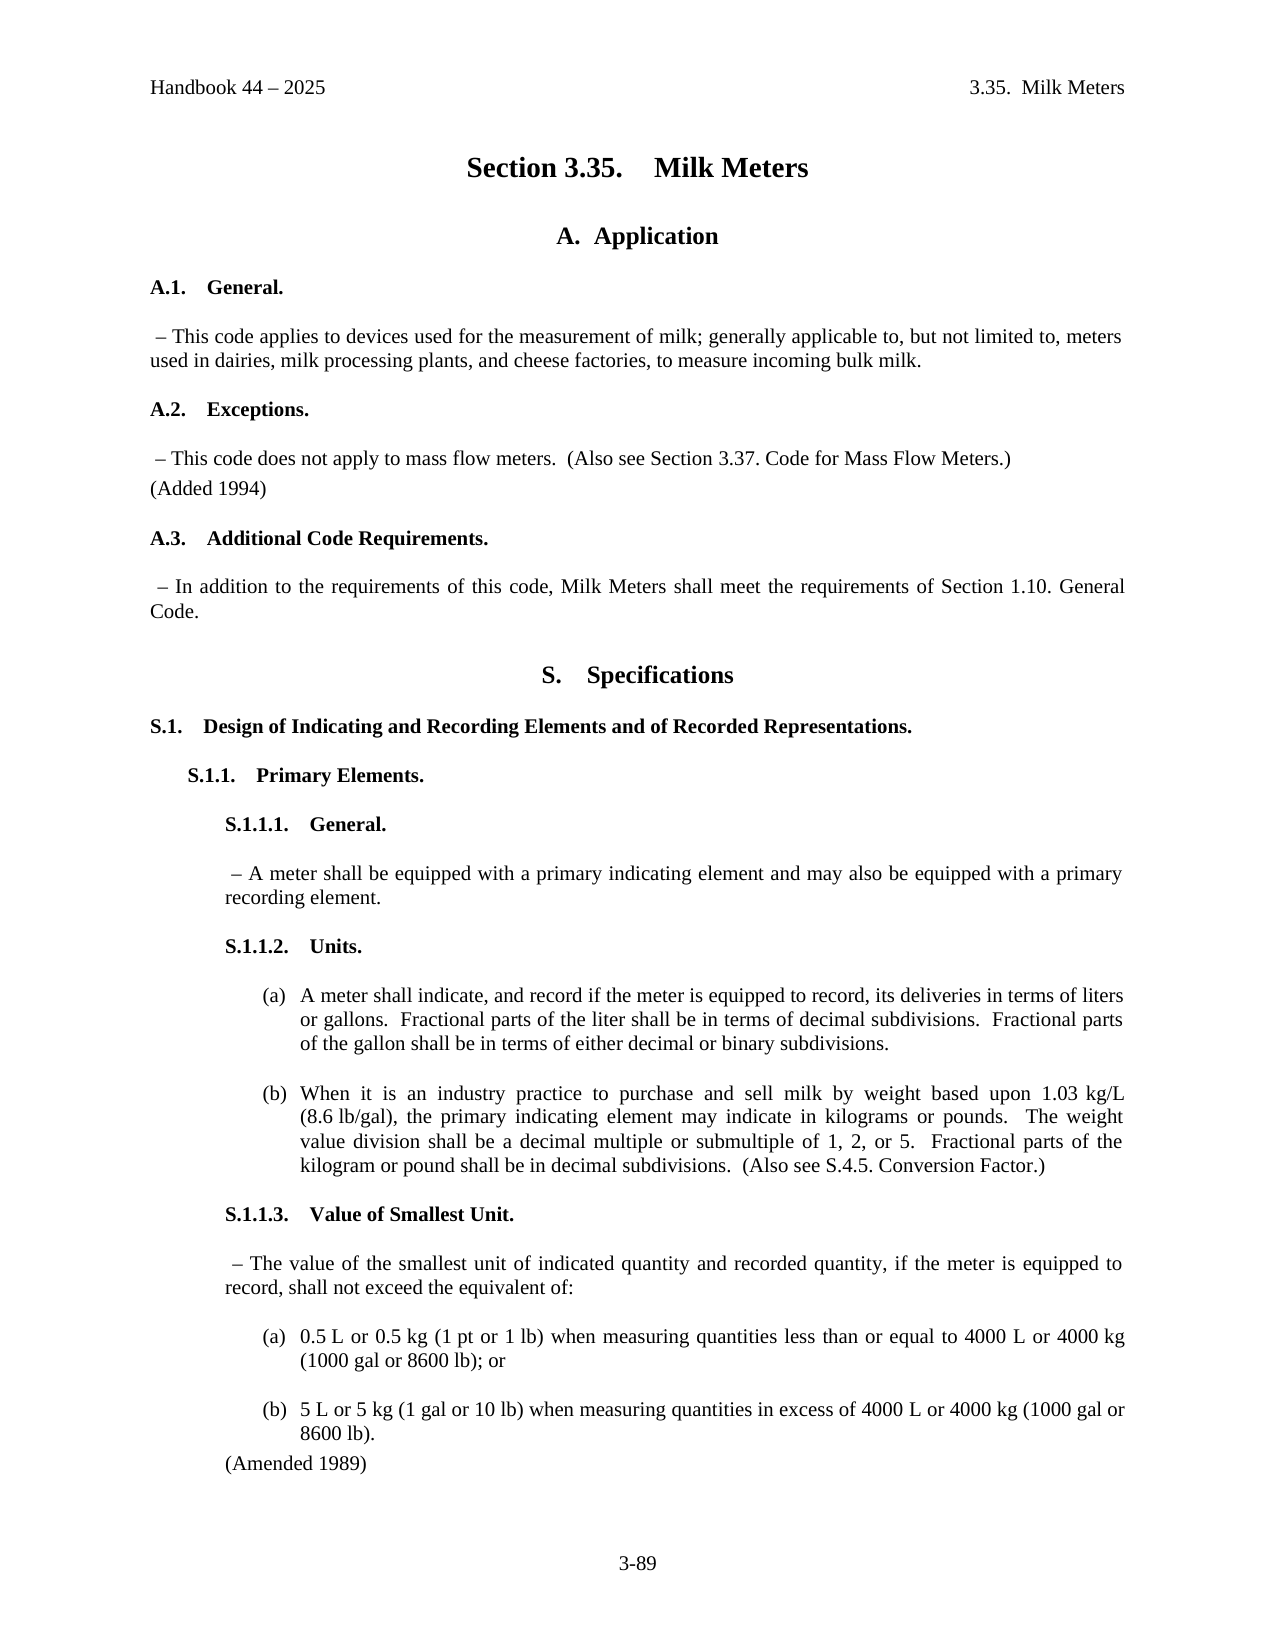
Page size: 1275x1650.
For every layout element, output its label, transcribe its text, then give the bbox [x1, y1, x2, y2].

subtitle A.2. Exceptions. [150, 397, 1125, 421]
subtitle A. Application [150, 221, 1125, 250]
subtitle S.1.1.3. Value of Smallest Unit. [225, 1202, 1125, 1226]
text (a) 0.5 L or 0.5 kg (1 pt or 1 lb) when measuring quantities less than or equal to 4000 L or 4000 kg (1000 gal or 8600 lb); or [262, 1324, 1125, 1372]
subtitle A.1. General. [150, 275, 1125, 299]
text – A meter shall be equipped with a primary indicating element and may also be equipped with a primary recording element. [225, 861, 1125, 909]
subtitle S. Specifications [150, 660, 1125, 689]
subtitle S.1.1.2. Units. [225, 934, 1125, 958]
subtitle Section 3.35. Milk Meters [150, 150, 1125, 183]
text (b) 5 L or 5 kg (1 gal or 10 lb) when measuring quantities in excess of 4000 L or 4000 kg (1000 gal or 8600 lb). [262, 1397, 1125, 1445]
text – The value of the smallest unit of indicated quantity and recorded quantity, if the meter is equipped to record, shall not exceed the equivalent of: [225, 1251, 1125, 1299]
subtitle S.1.1. Primary Elements. [187, 763, 1125, 787]
subtitle S.1.1.1. General. [225, 812, 1125, 836]
text – In addition to the requirements of this code, Milk Meters shall meet the requirements of Section 1.10. General Code. [150, 574, 1125, 623]
subtitle A.3. Additional Code Requirements. [150, 525, 1125, 549]
text – This code applies to devices used for the measurement of milk; generally applicable to, but not limited to, meters used in dairies, milk processing plants, and cheese factories, to measure incoming bulk milk. [150, 324, 1125, 372]
text (a) A meter shall indicate, and record if the meter is equipped to record, its deliveries in terms of liters or gallons. Fractional parts of the liter shall be in terms of decimal subdivisions. Fractional parts of the gallon shall be in terms of either decimal or binary subdivisions. [262, 983, 1125, 1055]
text (b) When it is an industry practice to purchase and sell milk by weight based upon 1.03 kg/L (8.6 lb/gal), the primary indicating element may indicate in kilograms or pounds. The weight value division shall be a decimal multiple or submultiple of 1, 2, or 5. Fractional parts of the kilogram or pound shall be in decimal subdivisions. (Also see S.4.5. Conversion Factor.) [262, 1080, 1125, 1177]
text (Amended 1989) [225, 1451, 1125, 1475]
text (Added 1994) [150, 476, 1125, 500]
subtitle S.1. Design of Indicating and Recording Elements and of Recorded Representations. [150, 714, 1125, 738]
text – This code does not apply to mass flow meters. (Also see Section 3.37. Code for Mass Flow Meters.) [150, 446, 1125, 470]
